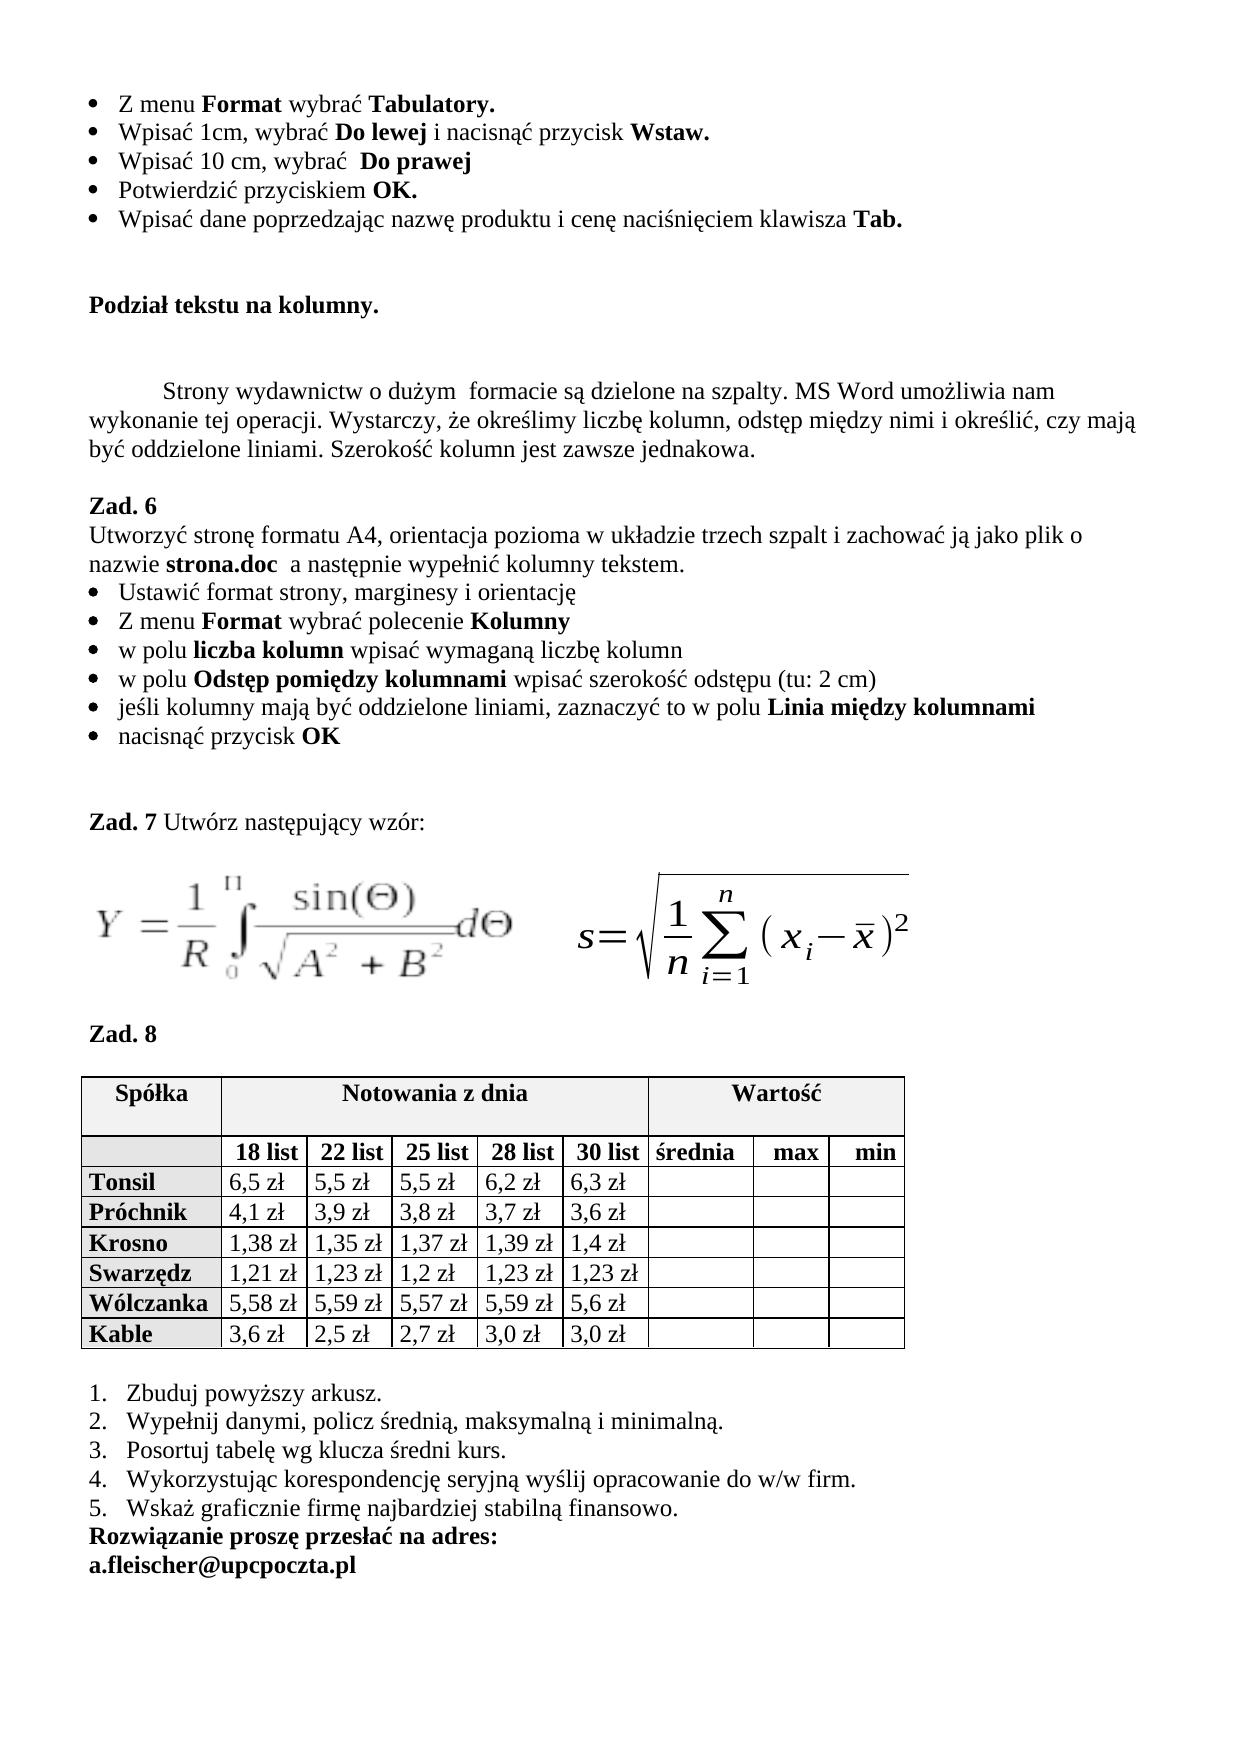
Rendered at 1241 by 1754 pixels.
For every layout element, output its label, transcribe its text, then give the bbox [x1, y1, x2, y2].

table_cell Swarzędz [82, 1258, 221, 1287]
list w polu liczba kolumn wpisać wymaganą liczbę kolumn [89, 635, 1152, 664]
text Zad. 6 [89, 491, 1152, 520]
table_cell 5,59 zł [308, 1288, 391, 1317]
text Rozwiązanie proszę przesłać na adres: [89, 1521, 1152, 1550]
table_cell 18 list [222, 1137, 306, 1166]
table_cell 6,5 zł [222, 1167, 306, 1196]
table_header Notowania z dnia [222, 1078, 648, 1135]
table_cell [649, 1319, 753, 1347]
list nacisnąć przycisk OK [89, 721, 1152, 750]
table_cell 1,23 zł [308, 1258, 391, 1287]
list Wpisać dane poprzedzając nazwę produktu i cenę naciśnięciem klawisza Tab. [89, 204, 1152, 232]
table_cell [830, 1197, 904, 1226]
text Podział tekstu na kolumny. [89, 290, 1152, 319]
table_cell 3,8 zł [393, 1197, 477, 1226]
table_cell [754, 1228, 828, 1256]
table_cell Wólczanka [82, 1288, 221, 1317]
table_cell 1,39 zł [478, 1228, 562, 1256]
table_cell 1,35 zł [308, 1228, 391, 1256]
list Posortuj tabelę wg klucza średni kurs. [89, 1435, 1152, 1464]
table_cell 28 list [478, 1137, 562, 1166]
table_cell 1,4 zł [564, 1228, 648, 1256]
table_cell [82, 1137, 221, 1166]
text Strony wydawnictw o dużym formacie są dzielone na szpalty. MS Word umożliwia nam wykonanie tej operacji. Wystarczy, że określimy liczbę kolumn, odstęp między nimi i określić, czy mają być oddzielone liniami. Szerokość kolumn jest zawsze jednakowa. [89, 376, 1152, 462]
table_cell Kable [82, 1319, 221, 1347]
table_cell [830, 1258, 904, 1287]
table_cell [754, 1167, 828, 1196]
table_cell 30 list [564, 1137, 648, 1166]
table_cell min [830, 1137, 904, 1166]
table_cell 3,6 zł [564, 1197, 648, 1226]
table_cell [649, 1228, 753, 1256]
text Zad. 8 [89, 1019, 1152, 1047]
table_cell 1,23 zł [564, 1258, 648, 1287]
table_cell [754, 1197, 828, 1226]
table_cell max [754, 1137, 828, 1166]
list Wypełnij danymi, policz średnią, maksymalną i minimalną. [89, 1406, 1152, 1435]
table_cell 22 list [308, 1137, 391, 1166]
table_cell 1,2 zł [393, 1258, 477, 1287]
table_cell 5,5 zł [308, 1167, 391, 1196]
table_cell Tonsil [82, 1167, 221, 1196]
text Utworzyć stronę formatu A4, orientacja pozioma w układzie trzech szpalt i zachować ją jako plik o nazwie strona.doc a następnie wypełnić kolumny tekstem. [89, 520, 1152, 577]
table_header Wartość [649, 1078, 904, 1135]
list Z menu Format wybrać Tabulatory. [89, 89, 1152, 117]
table_cell 3,0 zł [478, 1319, 562, 1347]
table_cell [754, 1288, 828, 1317]
table_cell [649, 1258, 753, 1287]
list Wykorzystując korespondencję seryjną wyślij opracowanie do w/w firm. [89, 1464, 1152, 1493]
table_cell 5,58 zł [222, 1288, 306, 1317]
table_cell 4,1 zł [222, 1197, 306, 1226]
list w polu Odstęp pomiędzy kolumnami wpisać szerokość odstępu (tu: 2 cm) [89, 664, 1152, 692]
table_cell [649, 1197, 753, 1226]
table_cell [649, 1288, 753, 1317]
list Potwierdzić przyciskiem OK. [89, 175, 1152, 204]
table_header Spółka [82, 1078, 221, 1135]
table_cell [830, 1288, 904, 1317]
table_cell [830, 1167, 904, 1196]
table_cell 5,57 zł [393, 1288, 477, 1317]
table_cell 25 list [393, 1137, 477, 1166]
table_cell 1,37 zł [393, 1228, 477, 1256]
table_cell [754, 1319, 828, 1347]
table_cell 2,7 zł [393, 1319, 477, 1347]
table_cell 3,0 zł [564, 1319, 648, 1347]
list Zbuduj powyższy arkusz. [89, 1378, 1152, 1406]
table_cell 5,59 zł [478, 1288, 562, 1317]
table_cell 3,7 zł [478, 1197, 562, 1226]
list Z menu Format wybrać polecenie Kolumny [89, 606, 1152, 635]
table_cell średnia [649, 1137, 753, 1166]
table_cell Próchnik [82, 1197, 221, 1226]
text a.fleischer@upcpoczta.pl [89, 1550, 1152, 1579]
list Ustawić format strony, marginesy i orientację [89, 577, 1152, 606]
table_cell [754, 1258, 828, 1287]
table_cell [649, 1167, 753, 1196]
table_cell [830, 1319, 904, 1347]
text Zad. 7 Utwórz następujący wzór: [89, 807, 1152, 836]
table_cell 3,9 zł [308, 1197, 391, 1226]
table_cell 3,6 zł [222, 1319, 306, 1347]
table_cell 5,5 zł [393, 1167, 477, 1196]
table_cell 1,38 zł [222, 1228, 306, 1256]
table_cell 6,3 zł [564, 1167, 648, 1196]
table_cell 1,21 zł [222, 1258, 306, 1287]
table_cell 1,23 zł [478, 1258, 562, 1287]
table_cell 5,6 zł [564, 1288, 648, 1317]
list Wpisać 10 cm, wybrać Do prawej [89, 146, 1152, 175]
table_cell Krosno [82, 1228, 221, 1256]
table_cell 2,5 zł [308, 1319, 391, 1347]
table_cell 6,2 zł [478, 1167, 562, 1196]
table_cell [830, 1228, 904, 1256]
list Wskaż graficznie firmę najbardziej stabilną finansowo. [89, 1493, 1152, 1521]
list jeśli kolumny mają być oddzielone liniami, zaznaczyć to w polu Linia między kolumnami [89, 692, 1152, 721]
list Wpisać 1cm, wybrać Do lewej i nacisnąć przycisk Wstaw. [89, 117, 1152, 146]
